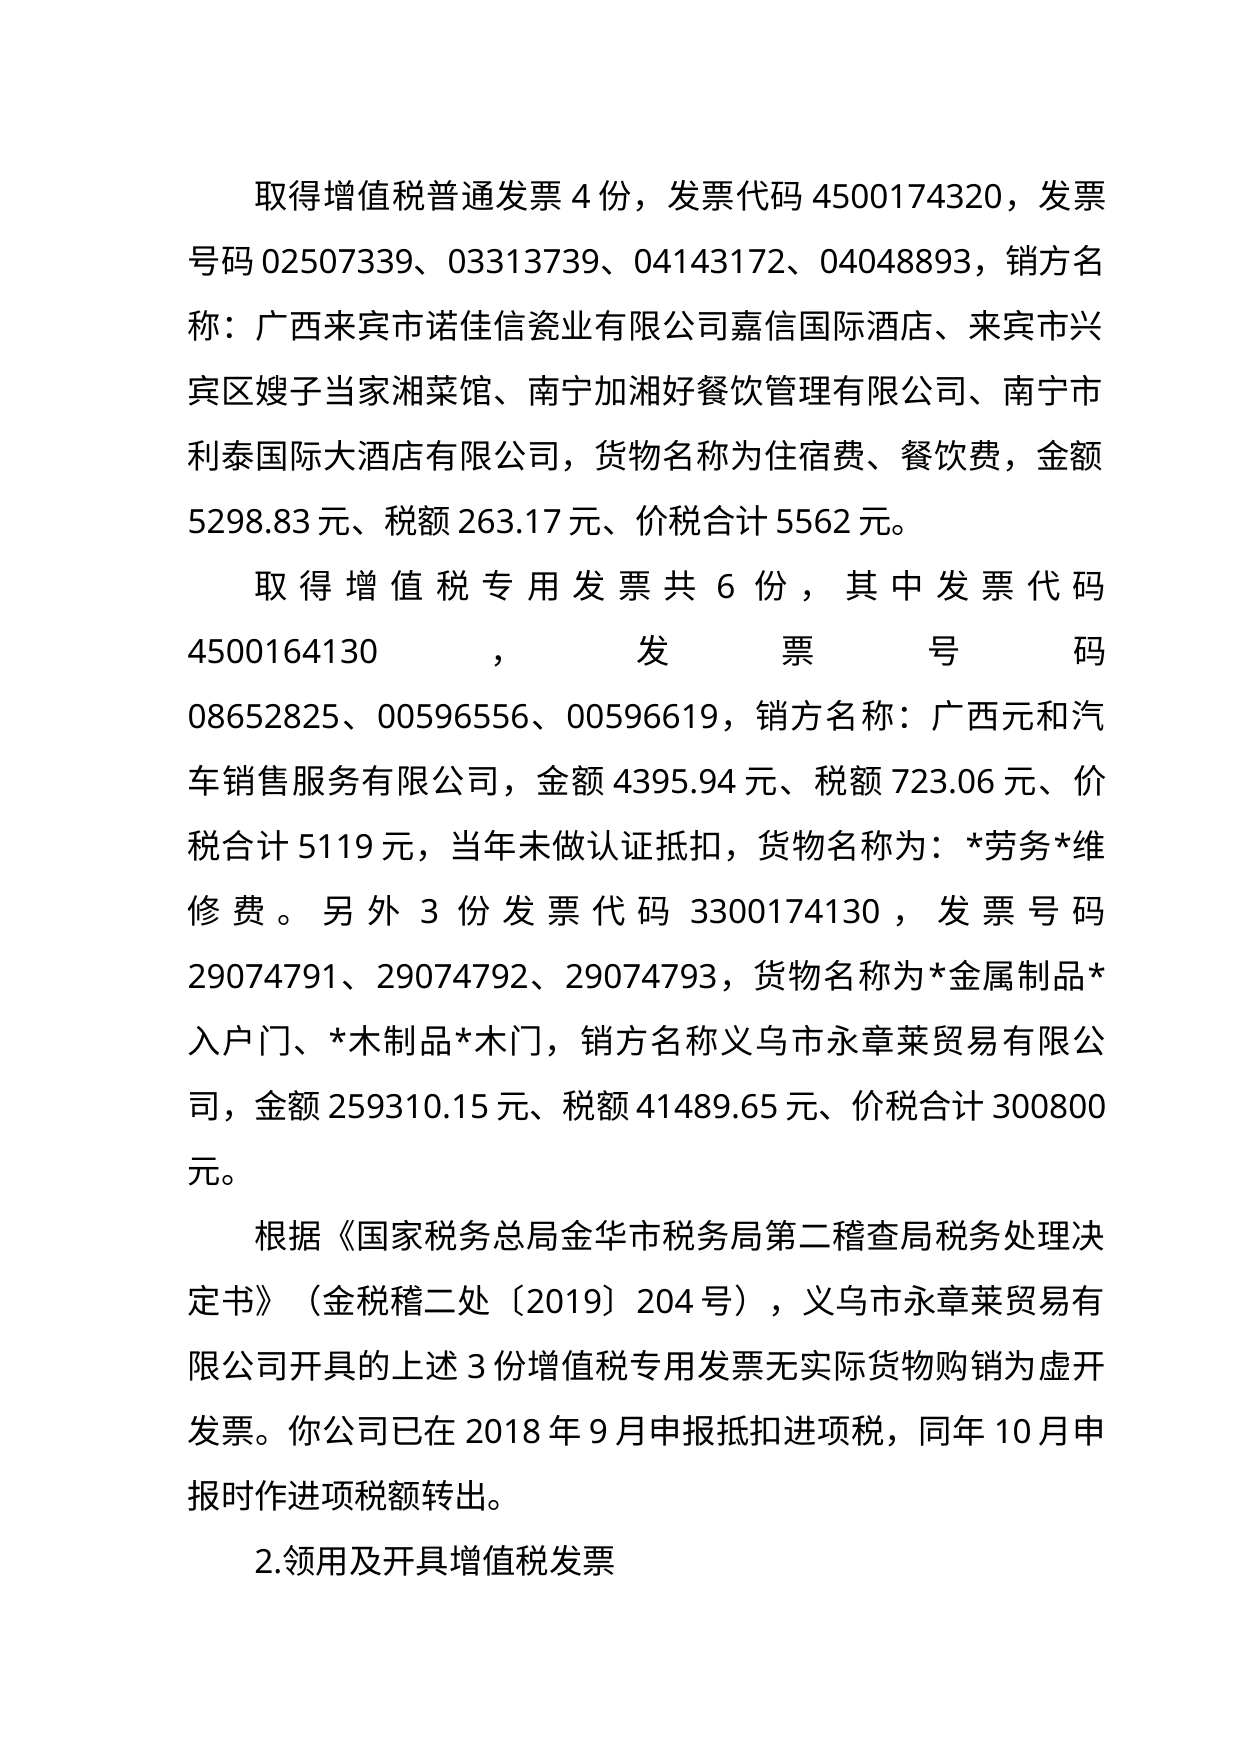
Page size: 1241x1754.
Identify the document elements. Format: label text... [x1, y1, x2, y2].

text 取得增值税普通发票4份，发票代码4500174320，发票号码02507339、03313739、04143172、04048893，销方名称：广西来宾市诺佳信瓷业有限公司嘉信国际酒店、来宾市兴宾区嫂子当家湘菜馆、南宁加湘好餐饮管理有限公司、南宁市利泰国际大酒店有限公司，货物名称为住宿费、餐饮费，金额5298.83元、税额263.17元、价税合计5562元。 [187, 162, 1106, 552]
text 2.领用及开具增值税发票 [187, 1527, 1106, 1592]
text 取得增值税专用发票共6份，其中发票代码4500164130，发票号码08652825、00596556、00596619，销方名称：广西元和汽车销售服务有限公司，金额4395.94元、税额723.06元、价税合计5119元，当年未做认证抵扣，货物名称为：*劳务*维修费。另外3份发票代码3300174130，发票号码29074791、29074792、29074793，货物名称为*金属制品*入户门、*木制品*木门，销方名称义乌市永章莱贸易有限公司，金额259310.15元、税额41489.65元、价税合计300800元。 [187, 552, 1106, 1202]
text 根据《国家税务总局金华市税务局第二稽查局税务处理决定书》（金税稽二处〔2019〕204号），义乌市永章莱贸易有限公司开具的上述3份增值税专用发票无实际货物购销为虚开发票。你公司已在2018年9月申报抵扣进项税，同年10月申报时作进项税额转出。 [187, 1202, 1106, 1527]
